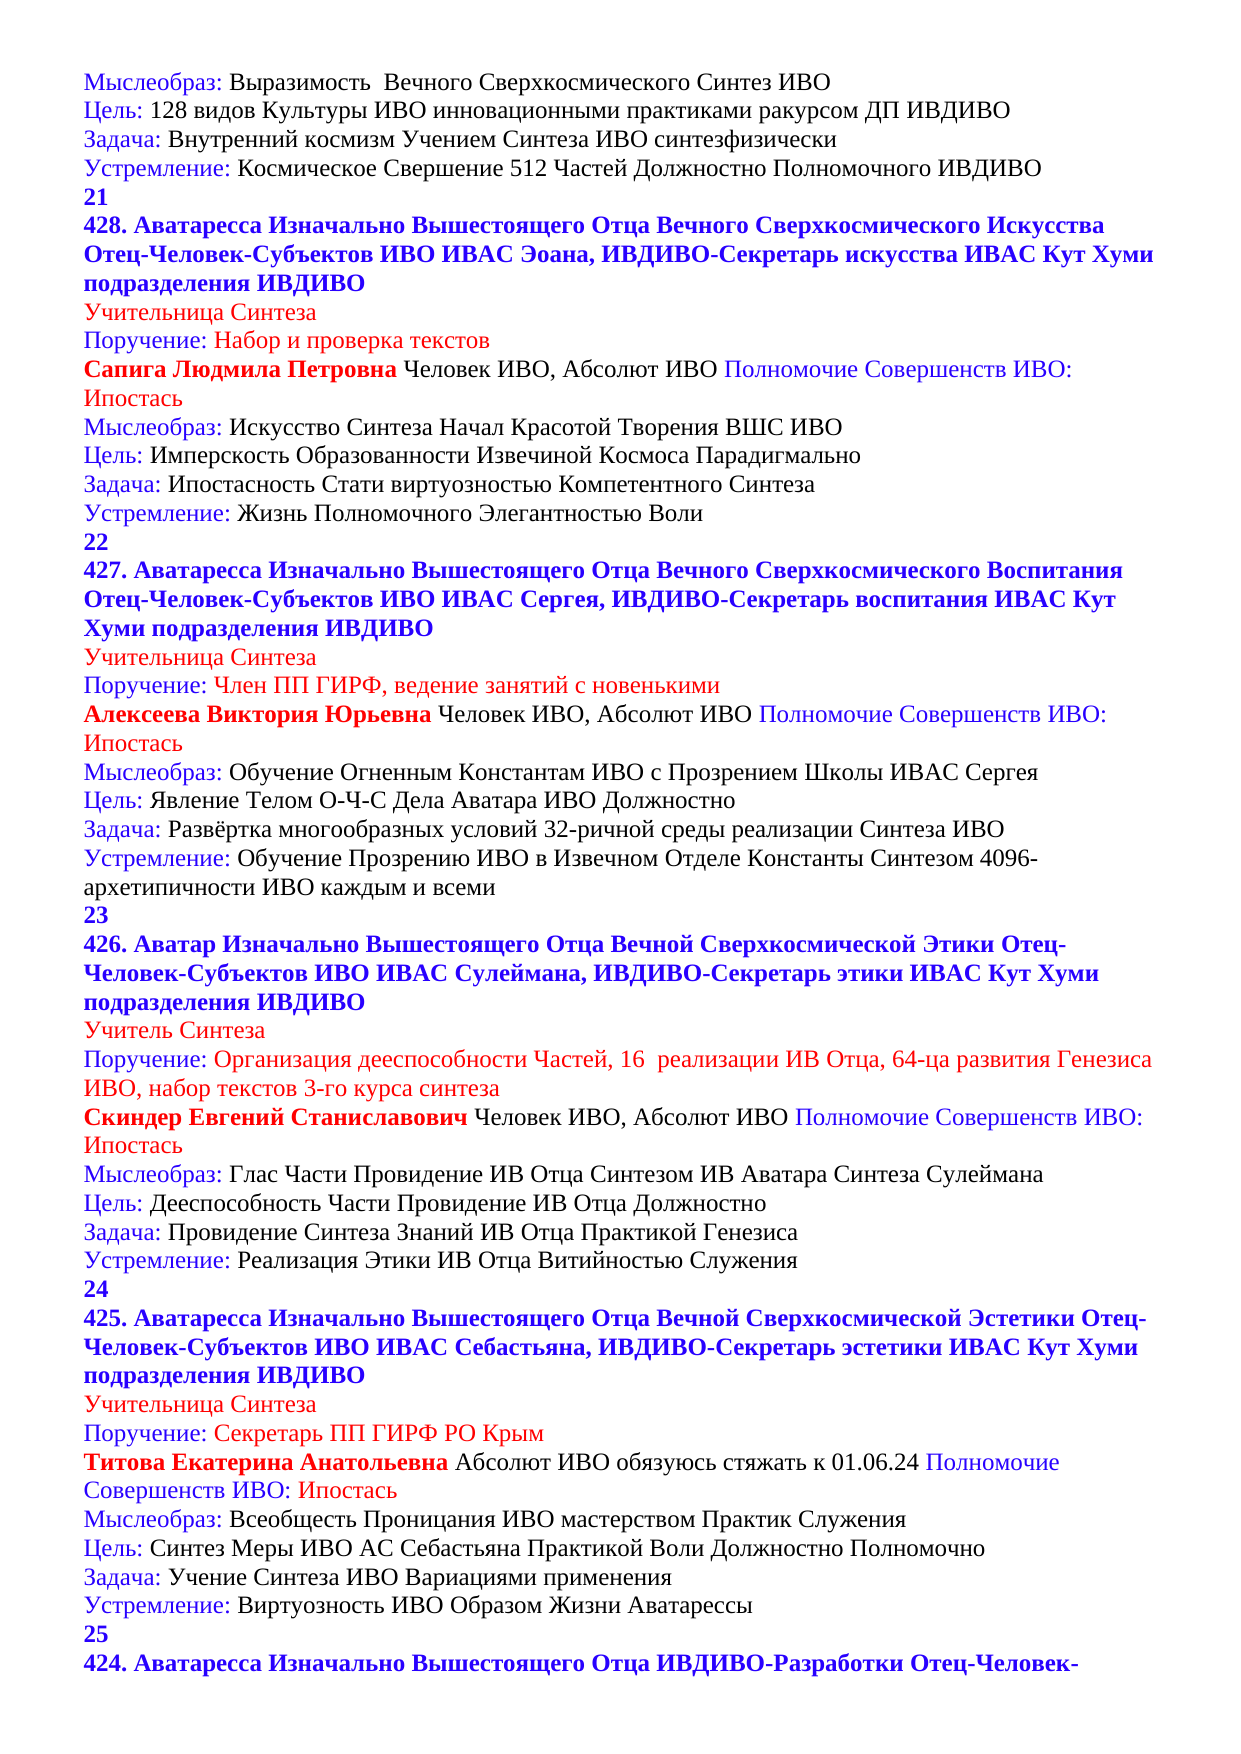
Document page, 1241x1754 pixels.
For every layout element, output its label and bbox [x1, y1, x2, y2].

text [83, 67, 1157, 1677]
